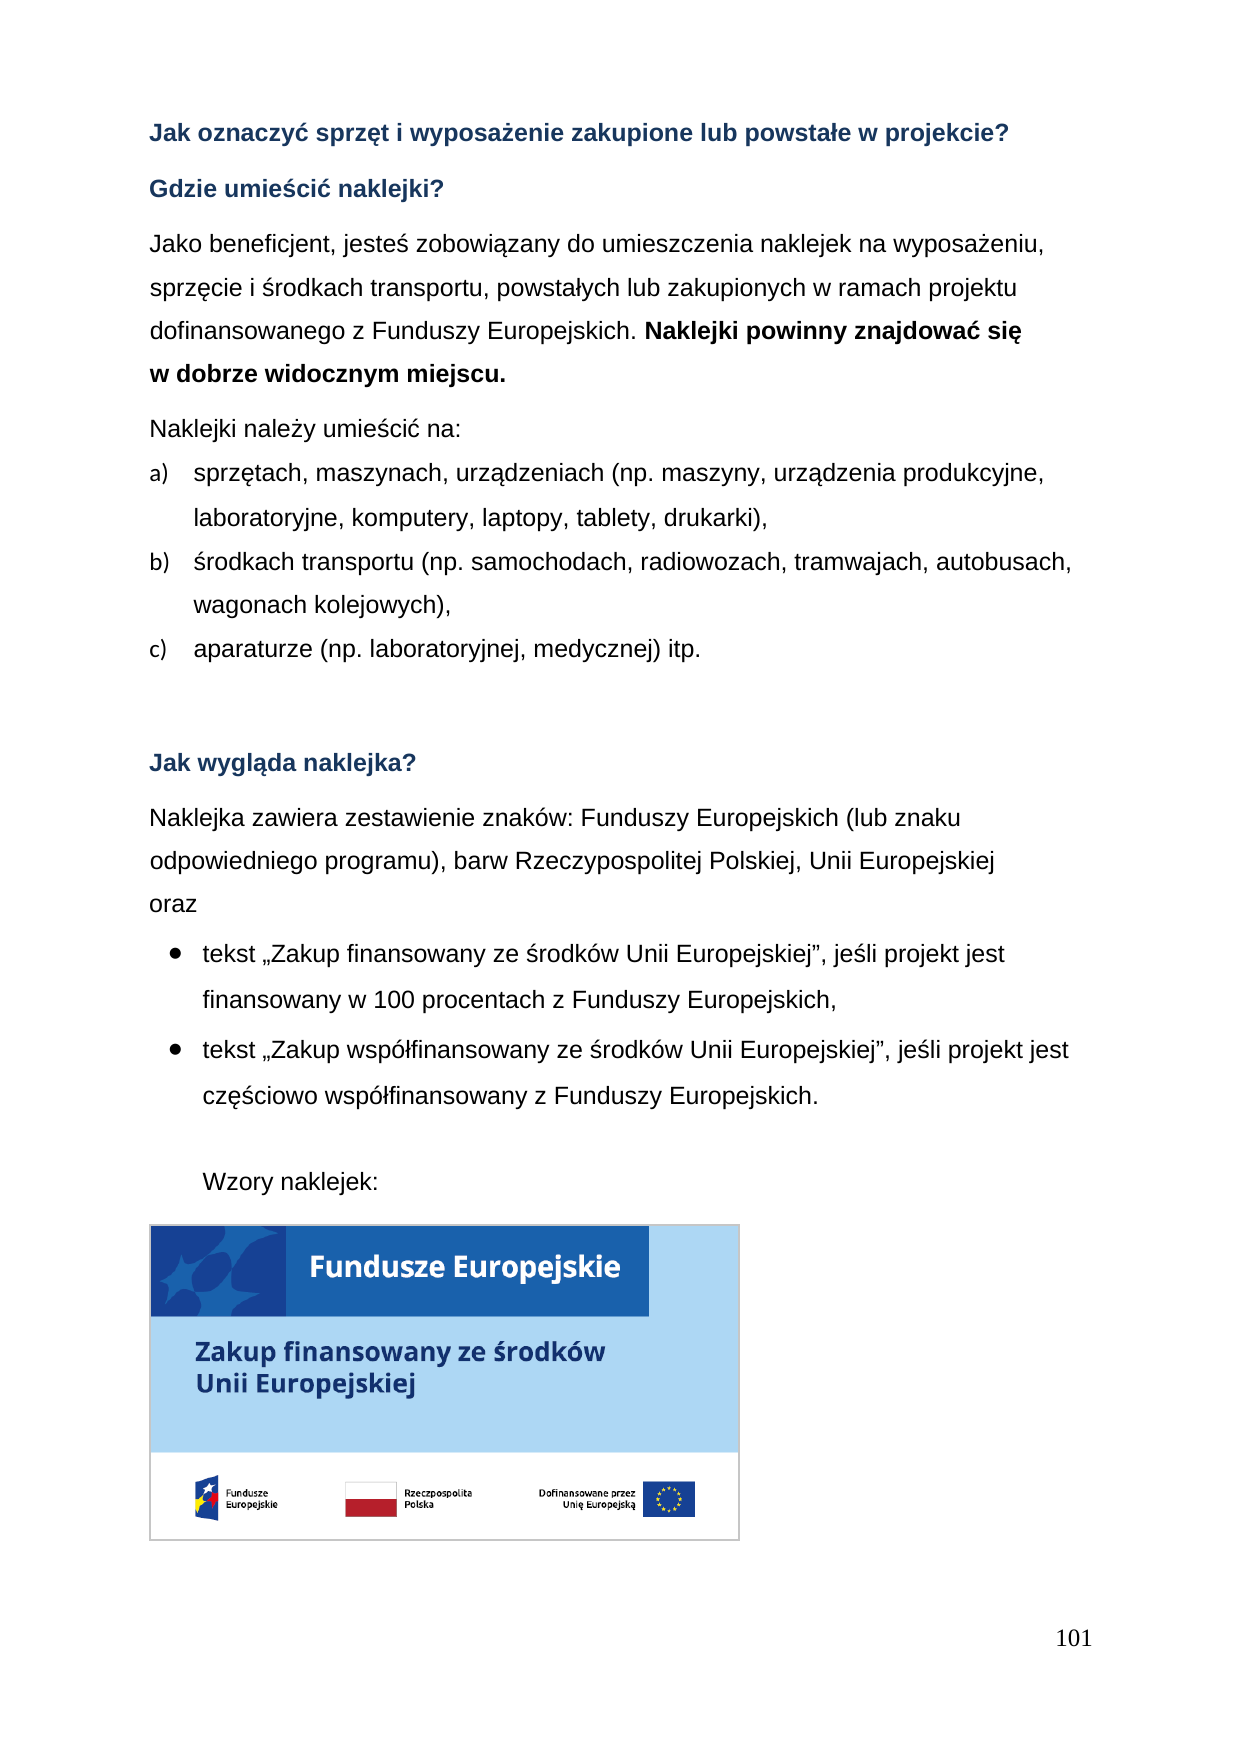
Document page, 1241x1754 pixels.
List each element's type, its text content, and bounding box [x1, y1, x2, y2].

text Gdzie umieścić naklejki? [149, 174, 1092, 203]
text Jak wygląda naklejka? [149, 747, 1092, 776]
text Naklejki należy umieścić na: [149, 414, 1092, 443]
list środkach transportu (np. samochodach, radiowozach, tramwajach, autobusach, wagonach kolejowych), [149, 546, 1092, 619]
text oraz [149, 889, 1093, 918]
list tekst „Zakup współfinansowany ze środków Unii Europejskiej”, jeśli projekt jest częściowo współfinansowany z Funduszy Europejskich. [167, 1028, 1093, 1109]
list tekst „Zakup finansowany ze środków Unii Europejskiej”, jeśli projekt jest finansowany w 100 procentach z Funduszy Europejskich, [167, 932, 1093, 1014]
picture [147, 1222, 742, 1543]
text Jako beneficjent, jesteś zobowiązany do umieszczenia naklejek na wyposażeniu, sprzęcie i środkach transportu, powstałych lub zakupionych w ramach projektu dofinansowanego z Funduszy Europejskich. Naklejki powinny znajdować się w dobrze widocznym miejscu. [149, 229, 1093, 388]
text Wzory naklejek: [202, 1167, 1093, 1196]
text Jak oznaczyć sprzęt i wyposażenie zakupione lub powstałe w projekcie? [149, 118, 1093, 147]
list sprzętach, maszynach, urządzeniach (np. maszyny, urządzenia produkcyjne, laboratoryjne, komputery, laptopy, tablety, drukarki), [149, 458, 1092, 531]
list aparaturze (np. laboratoryjnej, medycznej) itp. [149, 634, 1092, 664]
text Naklejka zawiera zestawienie znaków: Funduszy Europejskich (lub znaku odpowiedniego programu), barw Rzeczypospolitej Polskiej, Unii Europejskiej [149, 803, 1093, 875]
